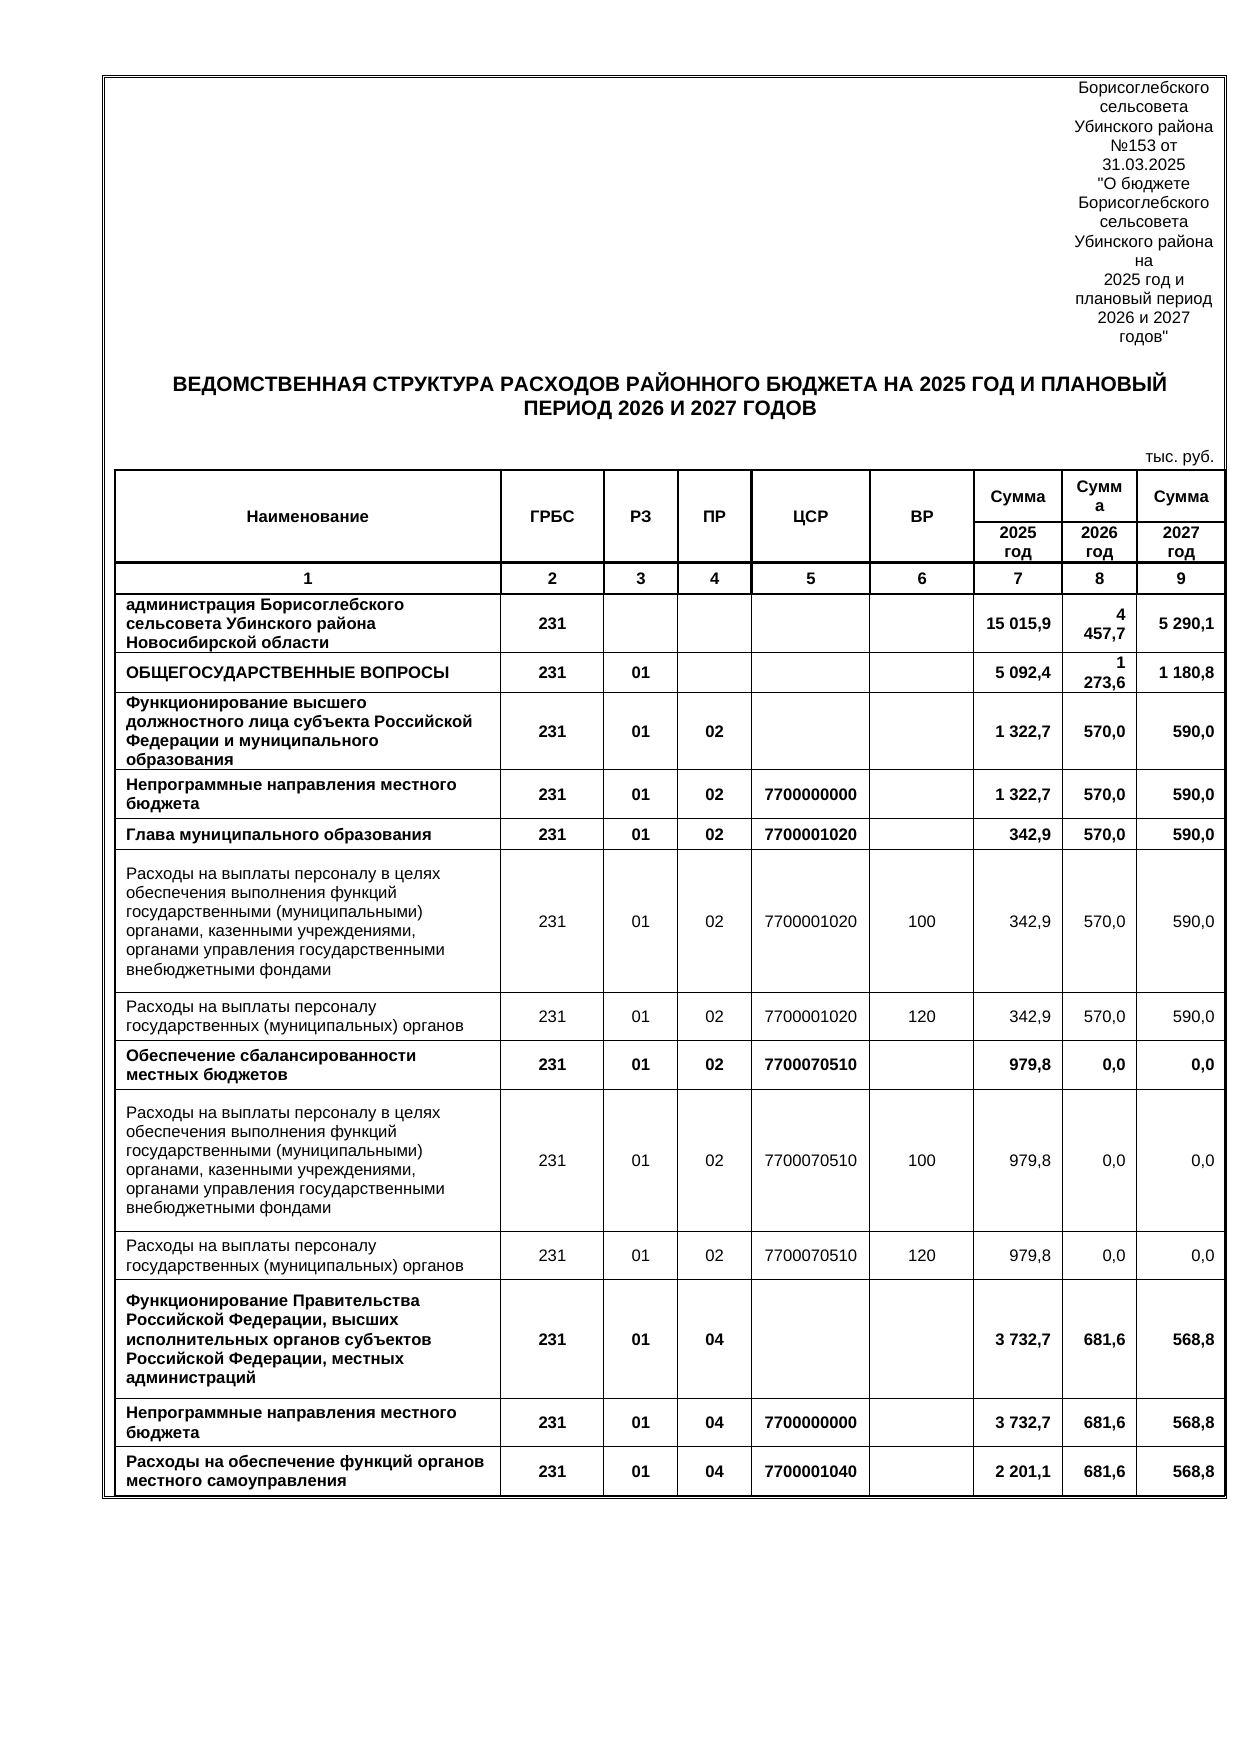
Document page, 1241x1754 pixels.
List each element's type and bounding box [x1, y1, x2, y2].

table_header [105, 78, 1224, 1496]
